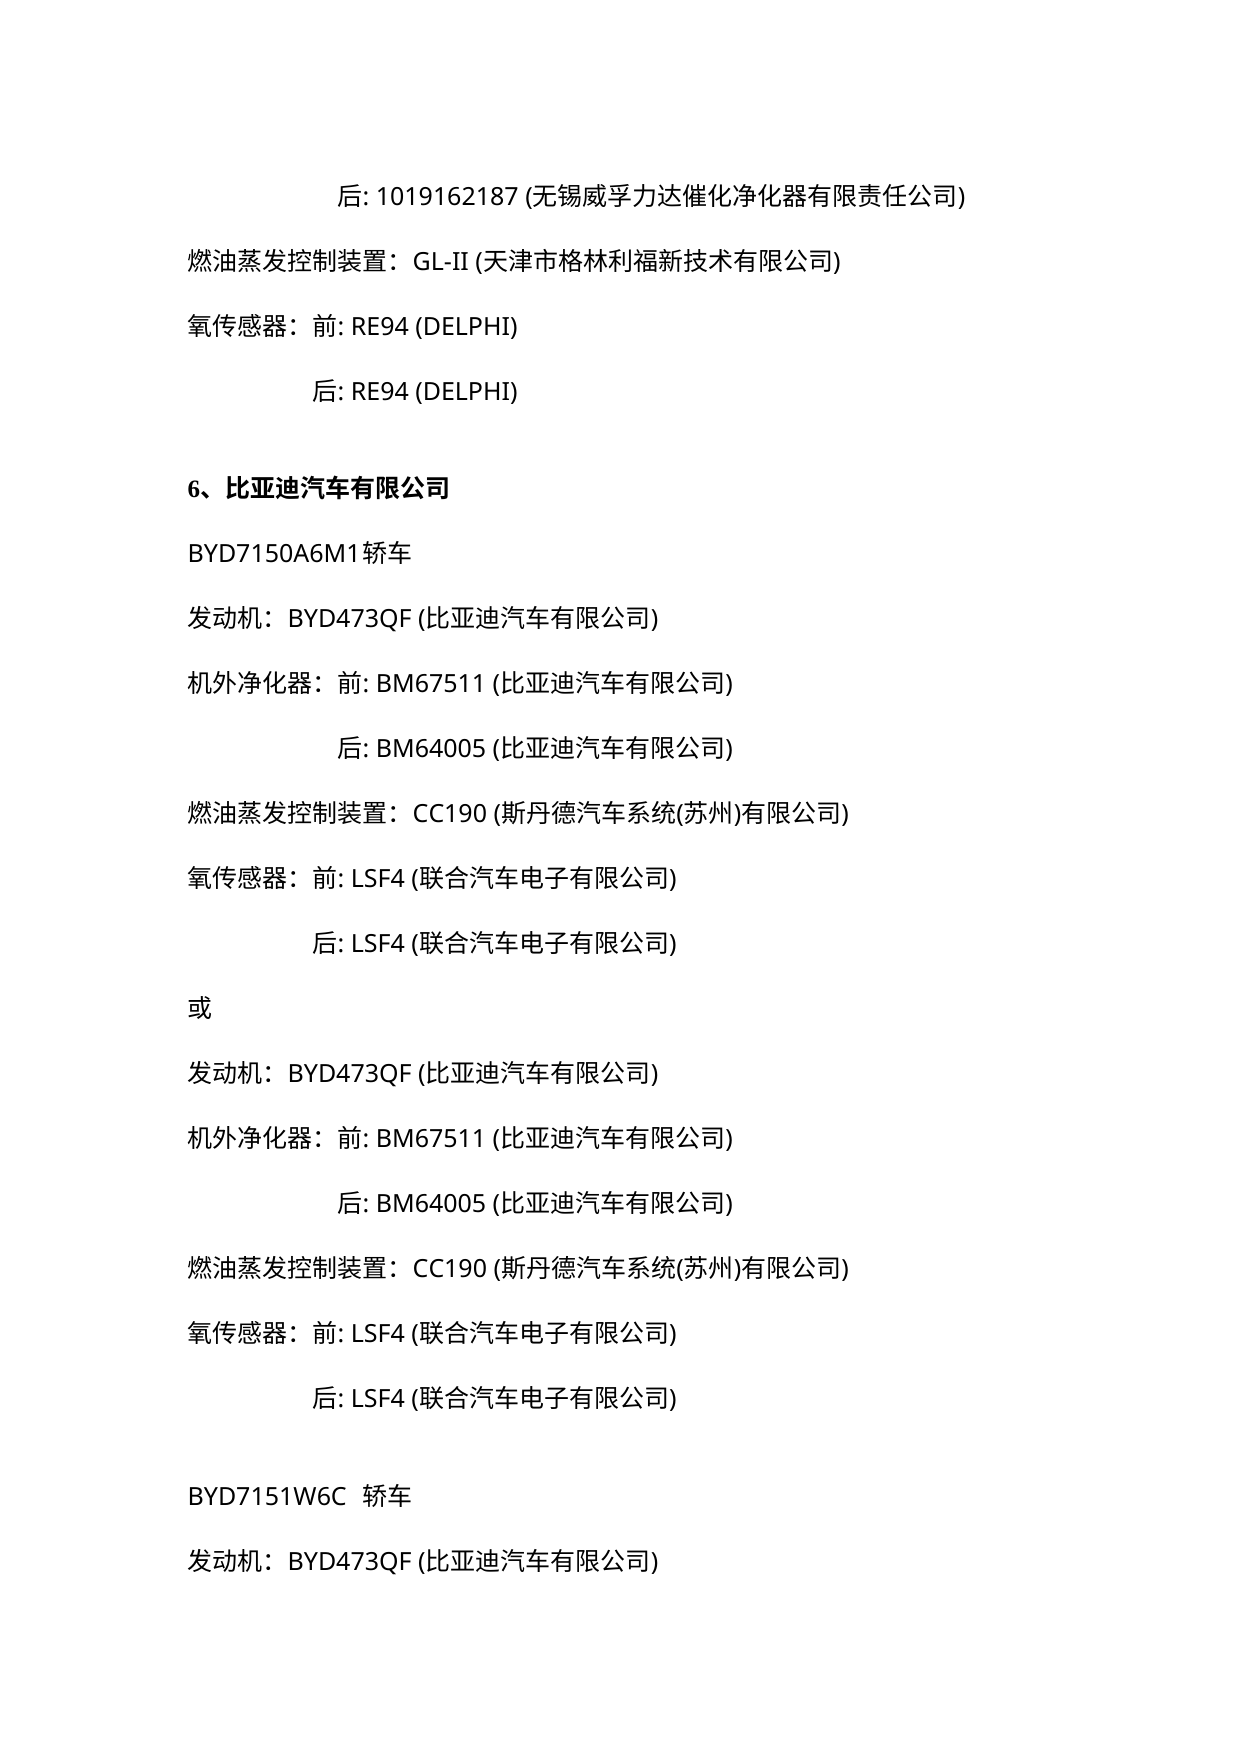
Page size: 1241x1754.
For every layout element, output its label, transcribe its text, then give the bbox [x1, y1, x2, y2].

text 后: BM64005 (比亚迪汽车有限公司) [187, 1169, 1053, 1234]
text 氧传感器：前: RE94 (DELPHI) [187, 292, 1053, 357]
text 后: 1019162187 (无锡威孚力达催化净化器有限责任公司) [187, 162, 1053, 227]
text 后: RE94 (DELPHI) [187, 357, 1053, 422]
text 氧传感器：前: LSF4 (联合汽车电子有限公司) [187, 844, 1053, 909]
text 发动机：BYD473QF (比亚迪汽车有限公司) [187, 584, 1053, 649]
text 后: LSF4 (联合汽车电子有限公司) [187, 909, 1053, 974]
text 后: BM64005 (比亚迪汽车有限公司) [187, 714, 1053, 779]
text 机外净化器：前: BM67511 (比亚迪汽车有限公司) [187, 649, 1053, 714]
text 氧传感器：前: LSF4 (联合汽车电子有限公司) [187, 1299, 1053, 1364]
text 机外净化器：前: BM67511 (比亚迪汽车有限公司) [187, 1104, 1053, 1169]
text 燃油蒸发控制装置：CC190 (斯丹德汽车系统(苏州)有限公司) [187, 1234, 1053, 1299]
text 发动机：BYD473QF (比亚迪汽车有限公司) [187, 1039, 1053, 1104]
text 发动机：BYD473QF (比亚迪汽车有限公司) [187, 1527, 1053, 1592]
text 燃油蒸发控制装置：CC190 (斯丹德汽车系统(苏州)有限公司) [187, 779, 1053, 844]
text 后: LSF4 (联合汽车电子有限公司) [187, 1364, 1053, 1429]
text BYD7150A6M1 轿车 [187, 519, 1053, 584]
text BYD7151W6C 轿车 [187, 1462, 1053, 1527]
text 燃油蒸发控制装置：GL-II (天津市格林利福新技术有限公司) [187, 227, 1053, 292]
text 6、比亚迪汽车有限公司 [187, 454, 1053, 519]
text 或 [187, 974, 1053, 1039]
